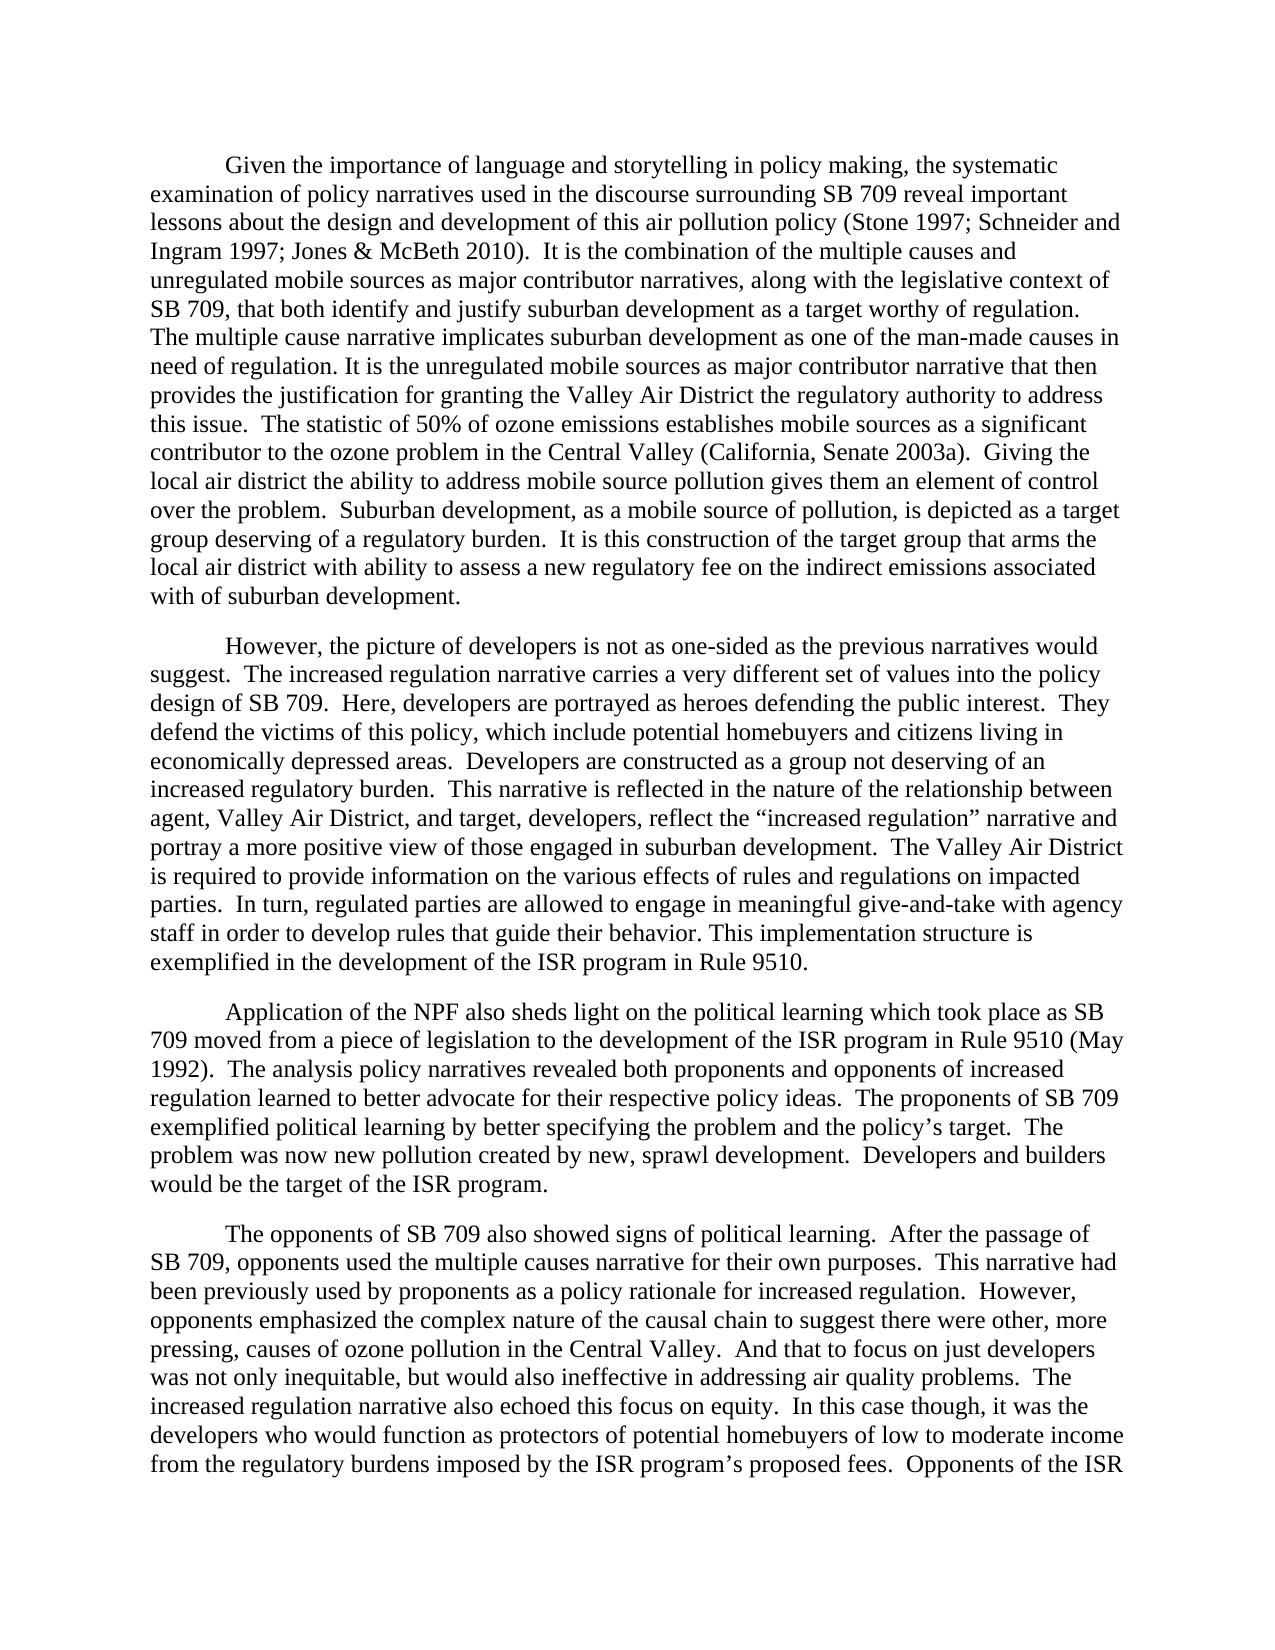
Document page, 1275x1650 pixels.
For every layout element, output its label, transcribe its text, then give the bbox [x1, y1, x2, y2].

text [150, 1219, 1125, 1477]
text However, the picture of developers is not as one-sided as the previous narratives would suggest. The increased regulation narrative carries a very different set of values into the policy design of SB 709. Here, developers are portrayed as heroes defending the public interest. They defend the victims of this policy, which include potential homebuyers and citizens living in economically depressed areas. Developers are constructed as a group not deserving of an increased regulatory burden. This narrative is reflected in the nature of the relationship between agent, Valley Air District, and target, developers, reflect the “increased regulation” narrative and portray a more positive view of those engaged in suburban development. The Valley Air District is required to provide information on the various effects of rules and regulations on impacted parties. In turn, regulated parties are allowed to engage in meaningful give-and-take with agency staff in order to develop rules that guide their behavior. This implementation structure is exemplified in the development of the ISR program in Rule 9510. [150, 631, 1125, 976]
text Application of the NPF also sheds light on the political learning which took place as SB 709 moved from a piece of legislation to the development of the ISR program in Rule 9510 (May 1992). The analysis policy narratives revealed both proponents and opponents of increased regulation learned to better advocate for their respective policy ideas. The proponents of SB 709 exemplified political learning by better specifying the problem and the policy’s target. The problem was now new pollution created by new, sprawl development. Developers and builders would be the target of the ISR program. [150, 997, 1125, 1198]
text Given the importance of language and storytelling in policy making, the systematic examination of policy narratives used in the discourse surrounding SB 709 reveal important lessons about the design and development of this air pollution policy (Stone 1997; Schneider and Ingram 1997; Jones & McBeth 2010). It is the combination of the multiple causes and unregulated mobile sources as major contributor narratives, along with the legislative context of SB 709, that both identify and justify suburban development as a target worthy of regulation. The multiple cause narrative implicates suburban development as one of the man-made causes in need of regulation. It is the unregulated mobile sources as major contributor narrative that then provides the justification for granting the Valley Air District the regulatory authority to address this issue. The statistic of 50% of ozone emissions establishes mobile sources as a significant contributor to the ozone problem in the Central Valley (California, Senate 2003a). Giving the local air district the ability to address mobile source pollution gives them an element of control over the problem. Suburban development, as a mobile source of pollution, is depicted as a target group deserving of a regulatory burden. It is this construction of the target group that arms the local air district with ability to assess a new regulatory fee on the indirect emissions associated with of suburban development. [150, 150, 1125, 610]
